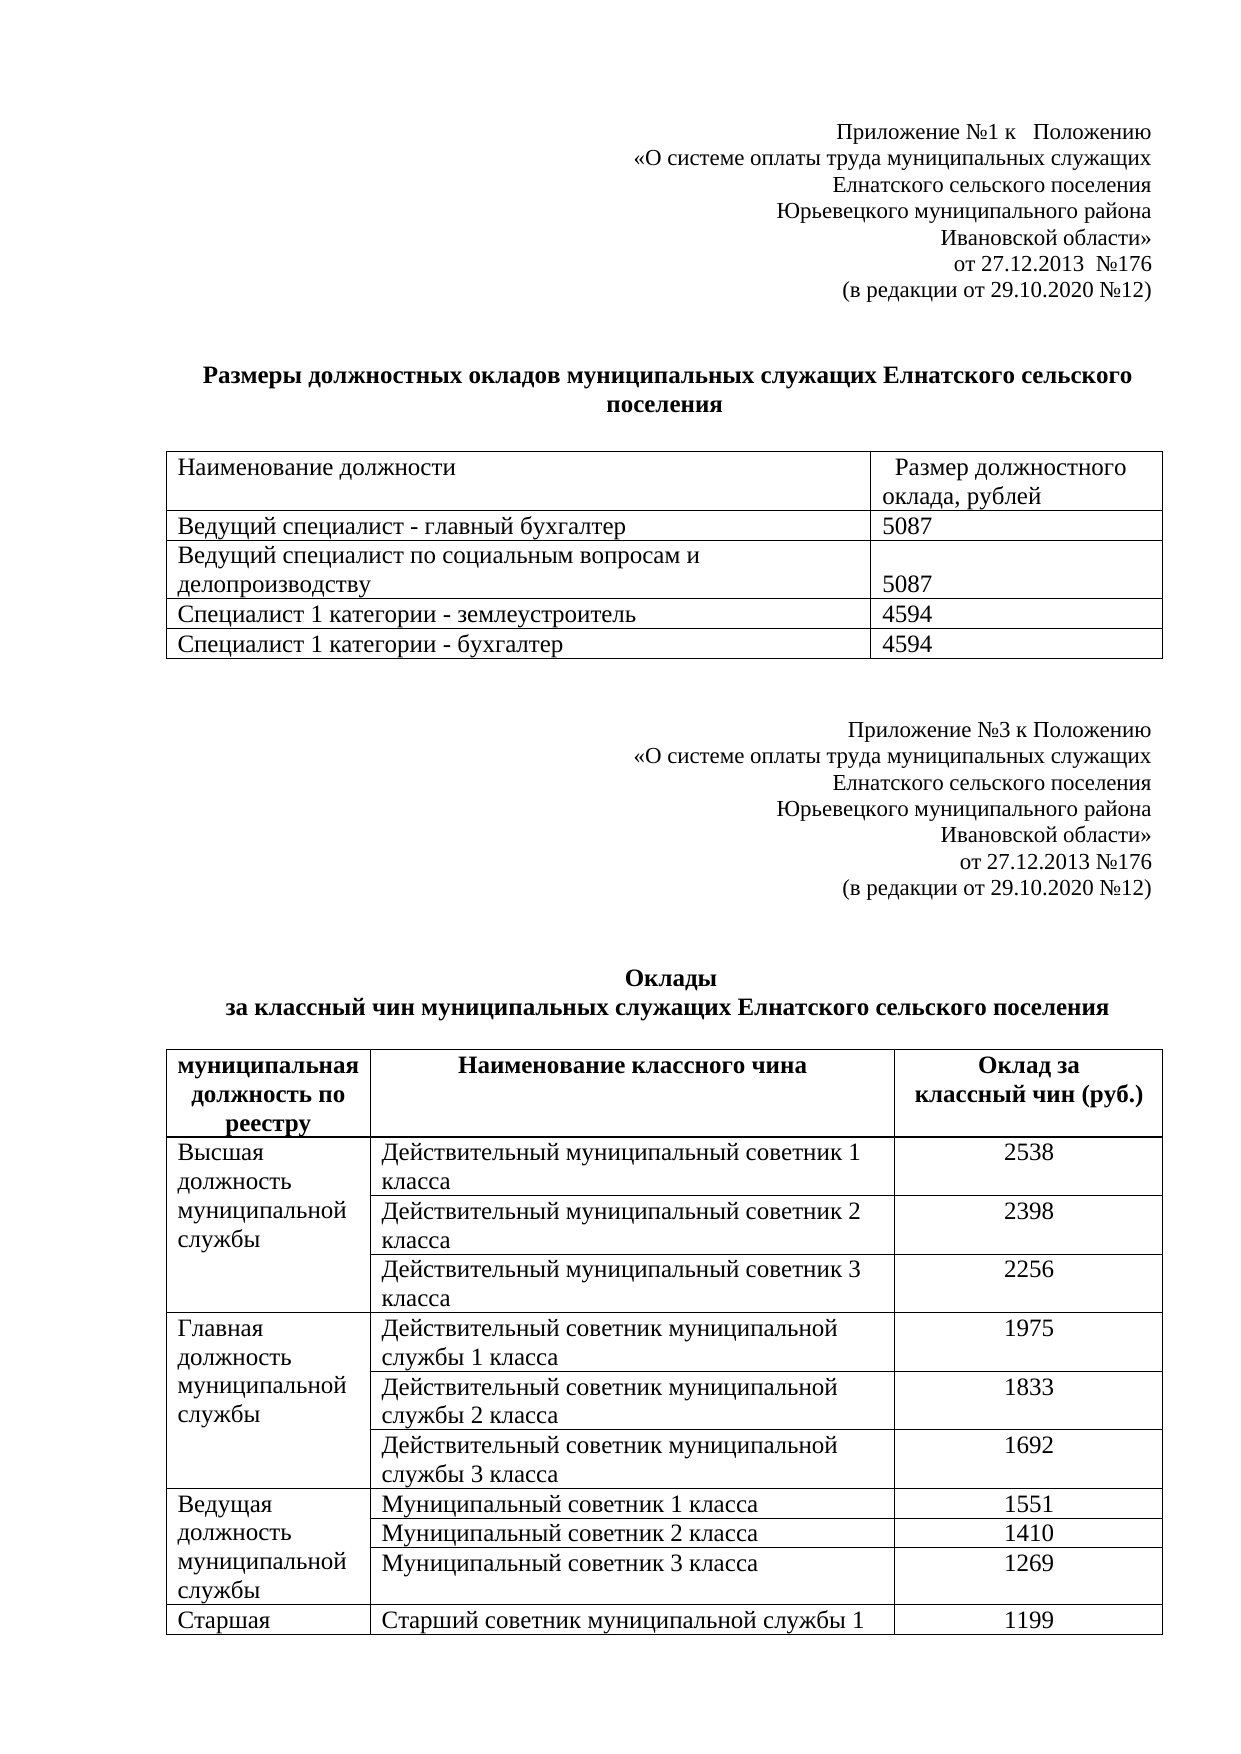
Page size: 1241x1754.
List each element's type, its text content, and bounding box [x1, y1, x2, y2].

table_cell Действительный муниципальный советник 1 класса [371, 1138, 894, 1195]
table_header Наименование классного чина [371, 1050, 894, 1136]
table_cell Главная должность муниципальной службы [167, 1313, 370, 1488]
table_cell Действительный советник муниципальной службы 3 класса [371, 1430, 894, 1488]
text Ивановской области» [177, 223, 1152, 250]
table_cell 1269 [895, 1548, 1162, 1604]
table_cell Действительный муниципальный советник 3 класса [371, 1255, 894, 1312]
table_cell 1410 [895, 1519, 1162, 1547]
table_header муниципальная должность по реестру [167, 1050, 370, 1136]
table_cell Ведущая должность муниципальной службы [167, 1489, 370, 1604]
text «О системе оплаты труда муниципальных служащих [177, 144, 1152, 171]
table_cell 2538 [895, 1138, 1162, 1195]
table_cell Муниципальный советник 3 класса [371, 1548, 894, 1604]
table_header Наименование должности [167, 452, 870, 510]
table_cell 5087 [871, 511, 1162, 539]
table_cell Муниципальный советник 1 класса [371, 1489, 894, 1517]
text «О системе оплаты труда муниципальных служащих [177, 742, 1152, 769]
text Размеры должностных окладов муниципальных служащих Елнатского сельского поселения [177, 360, 1152, 418]
table_cell Муниципальный советник 2 класса [371, 1519, 894, 1547]
table_cell 4594 [871, 629, 1162, 658]
table_cell Действительный советник муниципальной службы 1 класса [371, 1313, 894, 1371]
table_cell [167, 1605, 370, 1633]
table_cell Специалист 1 категории - землеустроитель [167, 599, 870, 628]
text от 27.12.2013 №176 [177, 848, 1152, 874]
table_cell 1833 [895, 1372, 1162, 1429]
table_cell 1975 [895, 1313, 1162, 1371]
text (в редакции от 29.10.2020 №12) [177, 874, 1152, 901]
text (в редакции от 29.10.2020 №12) [177, 276, 1152, 303]
table_cell 4594 [871, 599, 1162, 628]
text Юрьевецкого муниципального района [177, 197, 1152, 223]
text от 27.12.2013 №176 [177, 250, 1152, 276]
table_cell Действительный советник муниципальной службы 2 класса [371, 1372, 894, 1429]
table_cell Ведущий специалист по социальным вопросам и делопроизводству [167, 541, 870, 598]
table_cell Действительный муниципальный советник 2 класса [371, 1196, 894, 1253]
text Приложение №3 к Положению [177, 716, 1152, 742]
text Оклады [177, 963, 1152, 992]
table_cell 1199 [895, 1605, 1162, 1633]
text Елнатского сельского поселения [177, 769, 1152, 795]
table_cell Специалист 1 категории - бухгалтер [167, 629, 870, 658]
table_header Оклад за классный чин (руб.) [895, 1050, 1162, 1136]
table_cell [371, 1605, 894, 1633]
text Юрьевецкого муниципального района [177, 795, 1152, 822]
table_header Размер должностного оклада, рублей [871, 452, 1162, 510]
table_cell Ведущий специалист - главный бухгалтер [167, 511, 870, 539]
table_cell 2256 [895, 1255, 1162, 1312]
text Ивановской области» [177, 822, 1152, 848]
table_cell 1692 [895, 1430, 1162, 1488]
table_cell 1551 [895, 1489, 1162, 1517]
text Елнатского сельского поселения [177, 171, 1152, 197]
text Приложение №1 к Положению [177, 118, 1152, 144]
table_cell 5087 [871, 541, 1162, 598]
table_cell Высшая должность муниципальной службы [167, 1138, 370, 1312]
text за классный чин муниципальных служащих Елнатского сельского поселения [177, 992, 1152, 1020]
table_cell 2398 [895, 1196, 1162, 1253]
